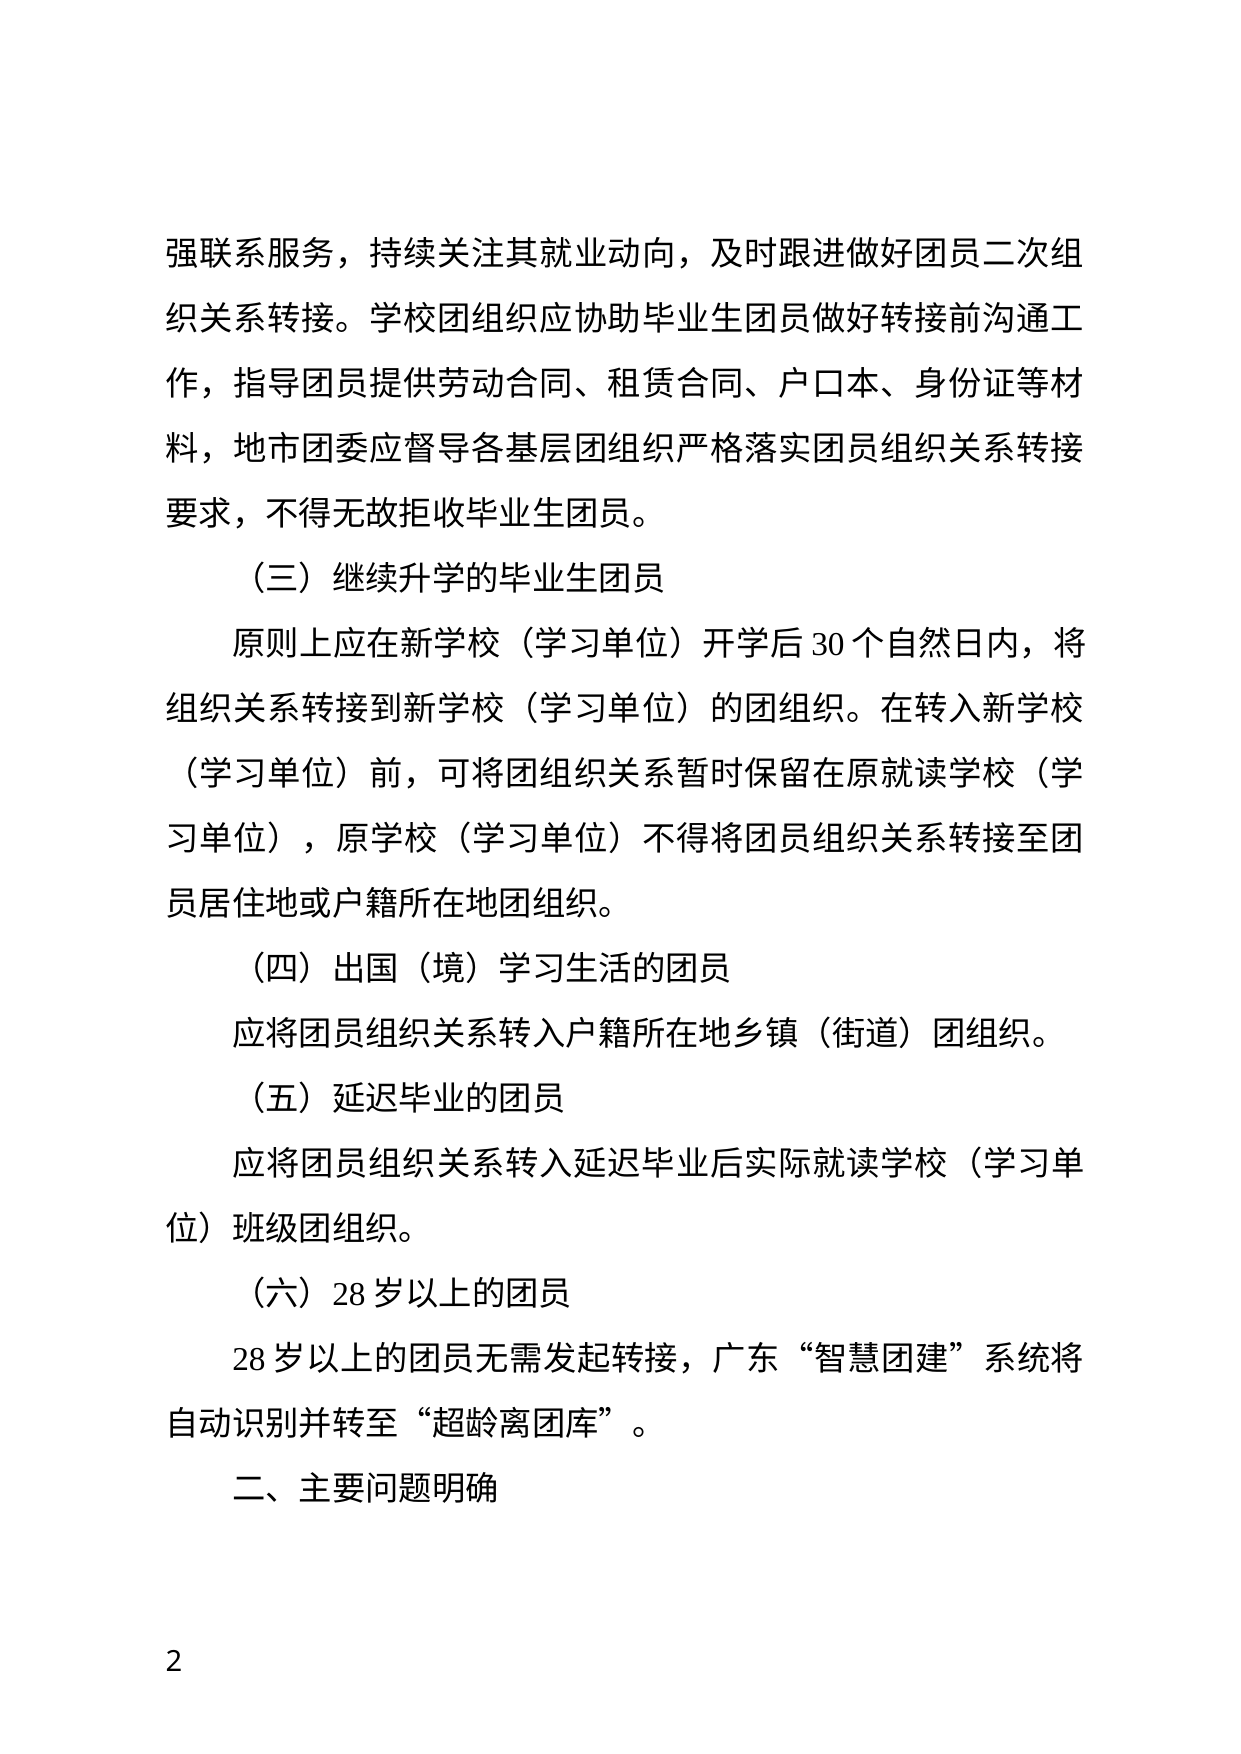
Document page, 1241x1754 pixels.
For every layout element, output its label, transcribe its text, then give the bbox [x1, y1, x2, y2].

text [165, 218, 1087, 543]
list 继续升学的毕业生团员 [165, 543, 1087, 608]
list 28岁以上的团员 [165, 1258, 1087, 1323]
text 应将团员组织关系转入延迟毕业后实际就读学校（学习单位）班级团组织。 [165, 1128, 1087, 1258]
text 原则上应在新学校（学习单位）开学后30个自然日内，将组织关系转接到新学校（学习单位）的团组织。在转入新学校（学习单位）前，可将团组织关系暂时保留在原就读学校（学习单位），原学校（学习单位）不得将团员组织关系转接至团员居住地或户籍所在地团组织。 [165, 608, 1087, 933]
list 主要问题明确 [165, 1453, 1087, 1518]
list 延迟毕业的团员 [165, 1063, 1087, 1128]
text 应将团员组织关系转入户籍所在地乡镇（街道）团组织。 [232, 998, 1087, 1063]
text 28岁以上的团员无需发起转接，广东“智慧团建”系统将自动识别并转至“超龄离团库”。 [165, 1323, 1087, 1453]
list 出国（境）学习生活的团员 [165, 933, 1087, 998]
